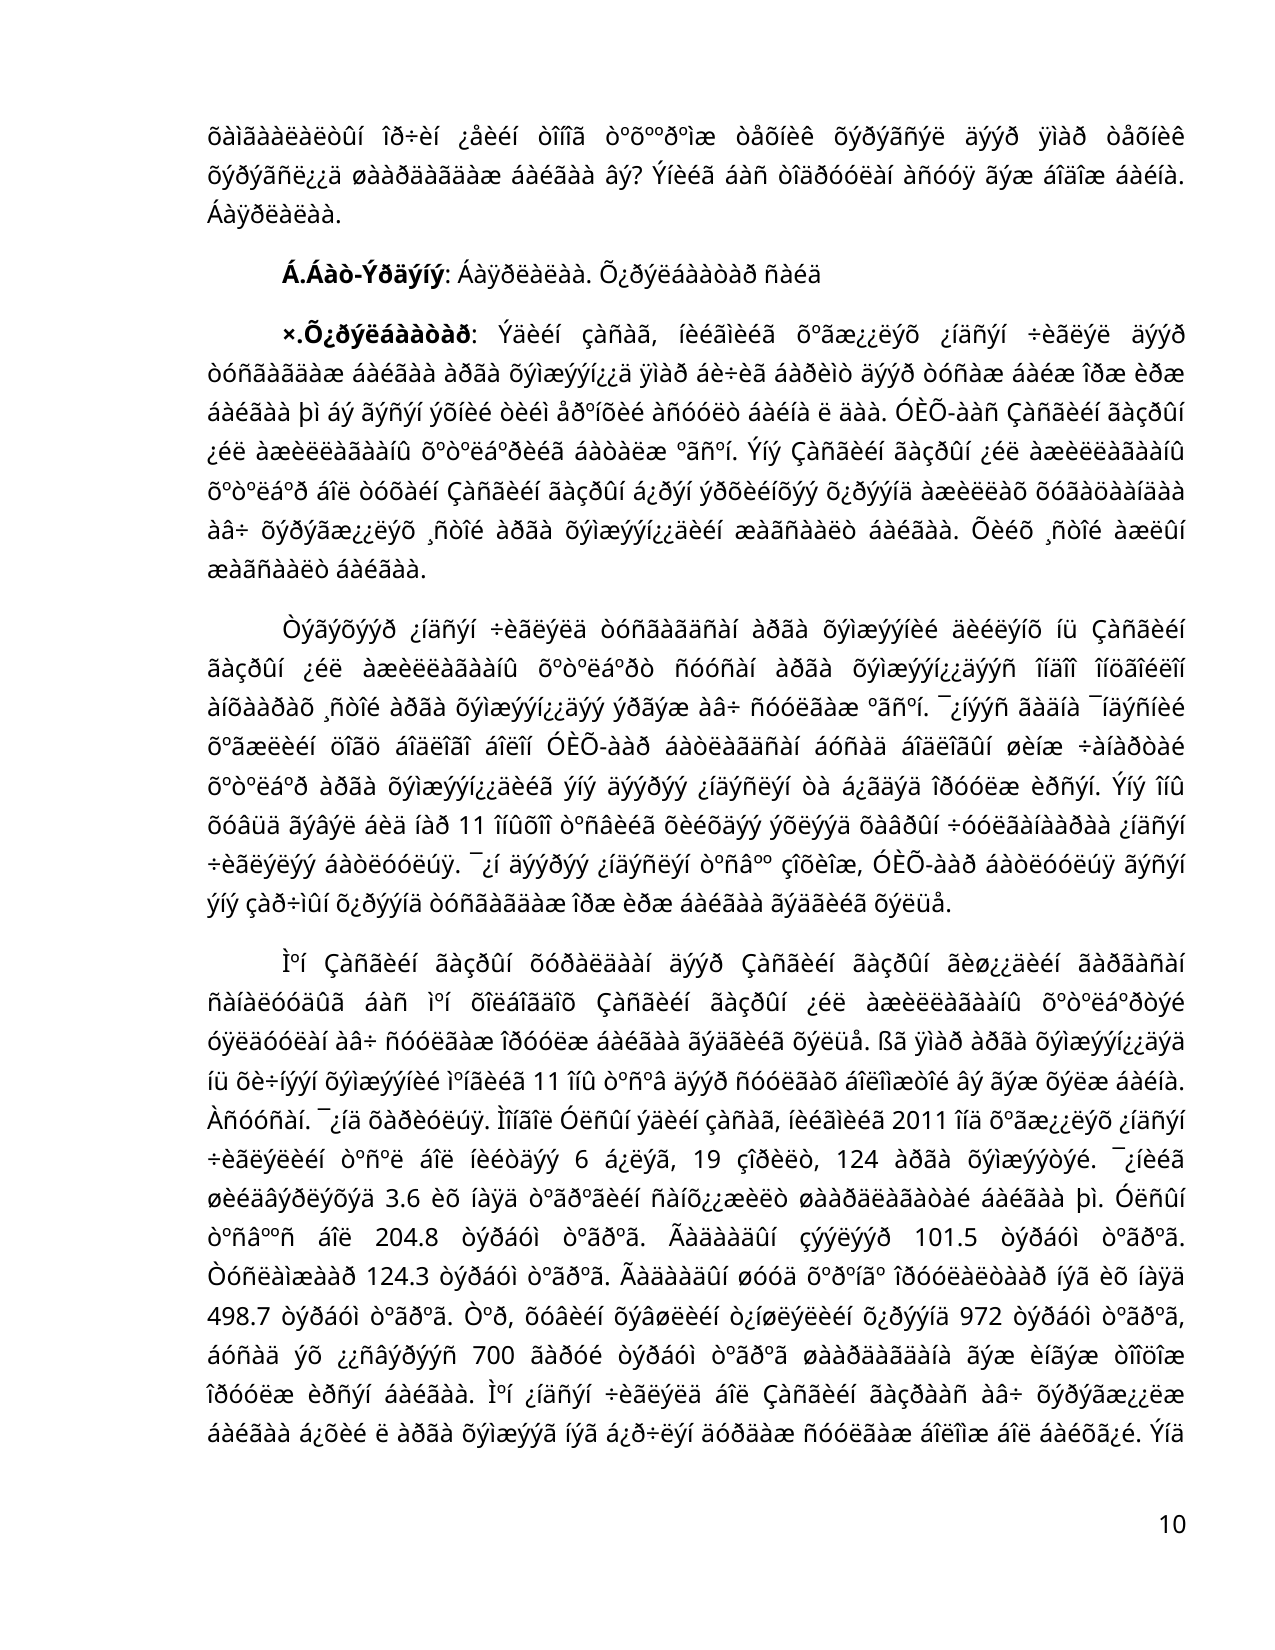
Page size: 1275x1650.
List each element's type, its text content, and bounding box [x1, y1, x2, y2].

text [207, 946, 1186, 1450]
text Òýãýõýýð ¿íäñýí ÷èãëýëä òóñãàãäñàí àðãà õýìæýýíèé äèéëýíõ íü Çàñãèéí ãàçðûí ¿éë àæèëëàãààíû õºòºëáºðò ñóóñàí àðãà õýìæýýí¿¿äýýñ îíäîî îíöãîéëîí àíõààðàõ ¸ñòîé àðãà õýìæýýí¿¿äýý ýðãýæ àâ÷ ñóóëãàæ ºãñºí. ¯¿íýýñ ãàäíà ¯íäýñíèé õºãæëèéí öîãö áîäëîãî áîëîí ÓÈÕ-ààð áàòëàãäñàí áóñàä áîäëîãûí øèíæ ÷àíàðòàé õºòºëáºð àðãà õýìæýýí¿¿äèéã ýíý äýýðýý ¿íäýñëýí òà á¿ãäýä îðóóëæ èðñýí. Ýíý îíû õóâüä ãýâýë áèä íàð 11 îíûõîî òºñâèéã õèéõäýý ýõëýýä õàâðûí ÷óóëãàíààðàà ¿íäñýí ÷èãëýëýý áàòëóóëúÿ. ¯¿í äýýðýý ¿íäýñëýí òºñâºº çîõèîæ, ÓÈÕ-ààð áàòëóóëúÿ ãýñýí ýíý çàð÷ìûí õ¿ðýýíä òóñãàãäàæ îðæ èðæ áàéãàà ãýäãèéã õýëüå. [207, 611, 1186, 920]
text Á.Áàò-Ýðäýíý: Áàÿðëàëàà. Õ¿ðýëáààòàð ñàéä [207, 256, 1186, 291]
text ×.Õ¿ðýëáààòàð: Ýäèéí çàñàã, íèéãìèéã õºãæ¿¿ëýõ ¿íäñýí ÷èãëýë äýýð òóñãàãäàæ áàéãàà àðãà õýìæýýí¿¿ä ÿìàð áè÷èã áàðèìò äýýð òóñàæ áàéæ îðæ èðæ áàéãàà þì áý ãýñýí ýõíèé òèéì åðºíõèé àñóóëò áàéíà ë äàà. ÓÈÕ-ààñ Çàñãèéí ãàçðûí ¿éë àæèëëàãààíû õºòºëáºðèéã áàòàëæ ºãñºí. Ýíý Çàñãèéí ãàçðûí ¿éë àæèëëàãààíû õºòºëáºð áîë òóõàéí Çàñãèéí ãàçðûí á¿ðýí ýðõèéíõýý õ¿ðýýíä àæèëëàõ õóãàöààíäàà àâ÷ õýðýãæ¿¿ëýõ ¸ñòîé àðãà õýìæýýí¿¿äèéí æàãñààëò áàéãàà. Õèéõ ¸ñòîé àæëûí æàãñààëò áàéãàà. [207, 316, 1186, 586]
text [207, 118, 1186, 231]
